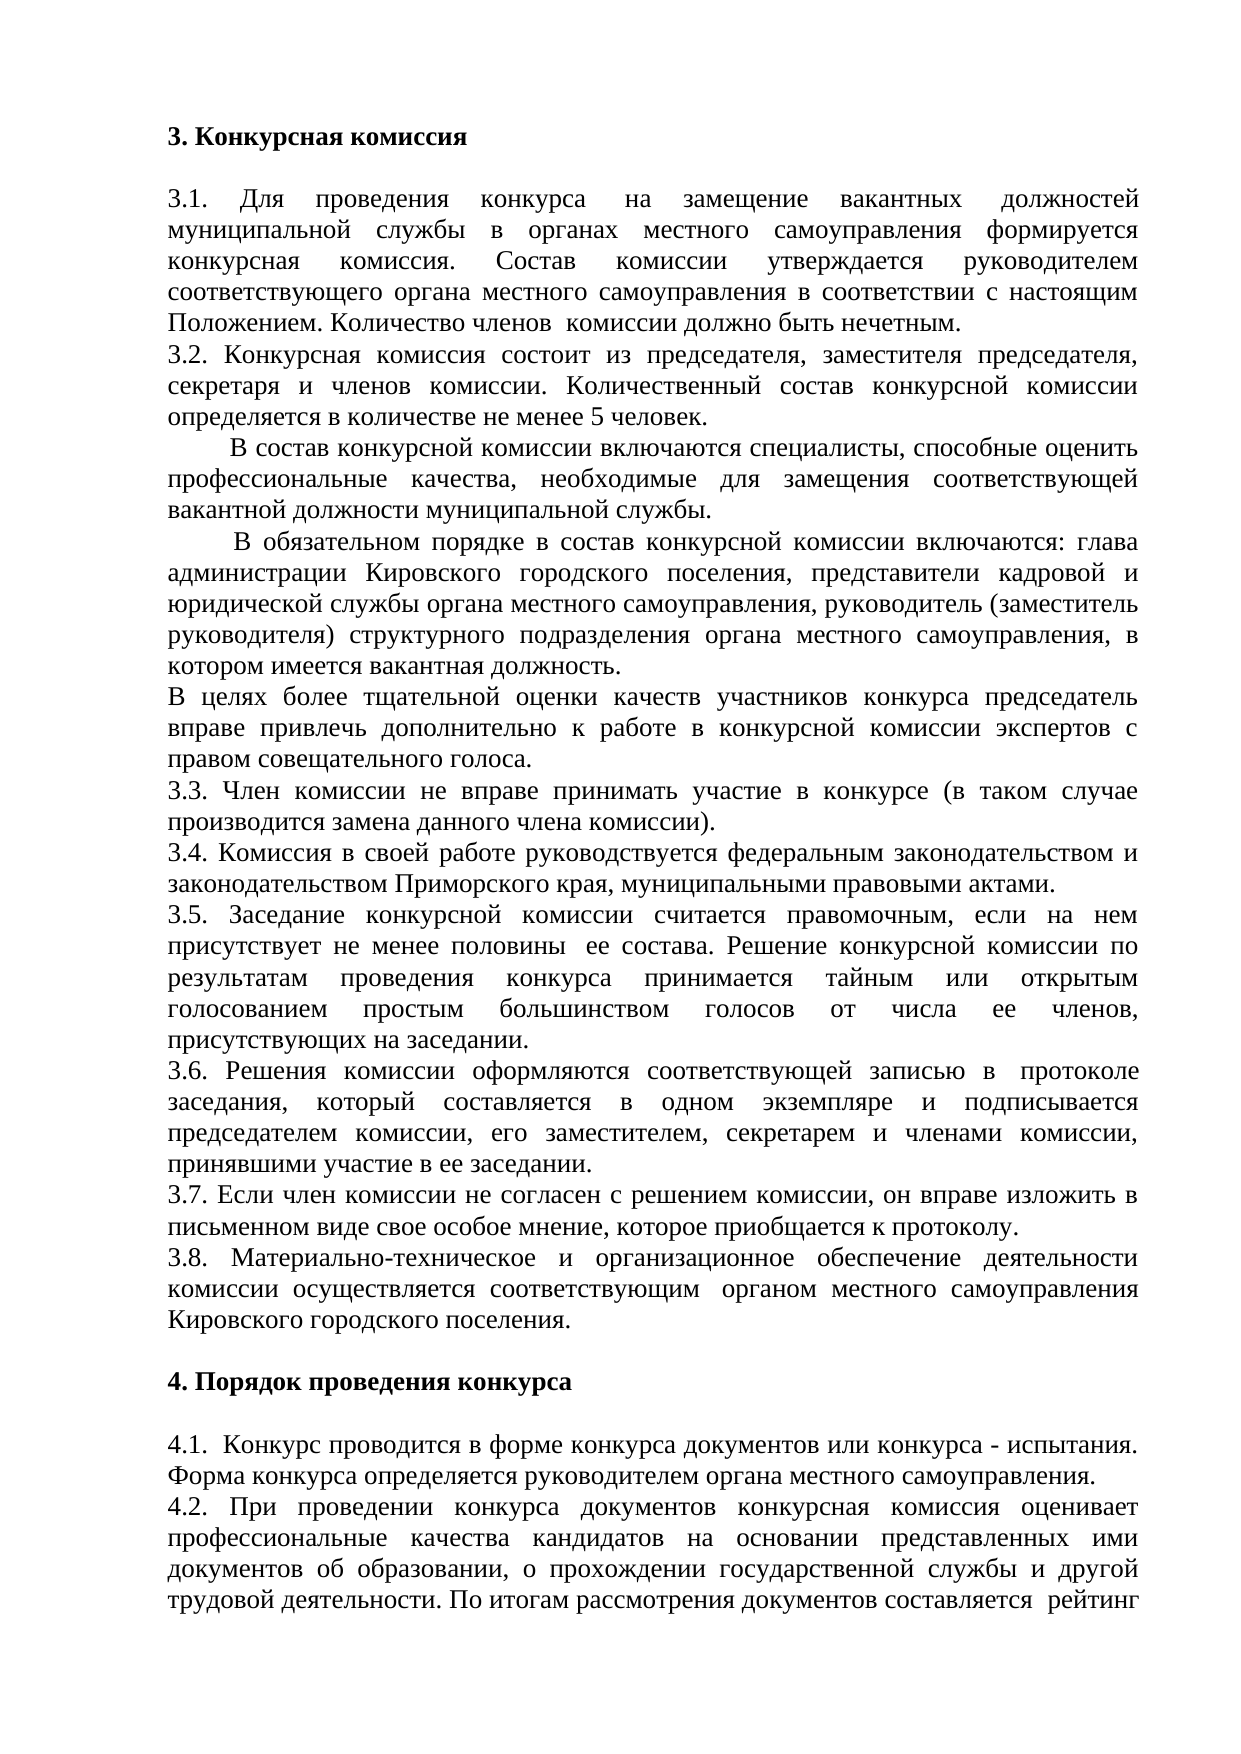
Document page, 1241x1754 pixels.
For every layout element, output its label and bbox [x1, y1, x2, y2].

table_cell [166, 118, 1141, 1616]
